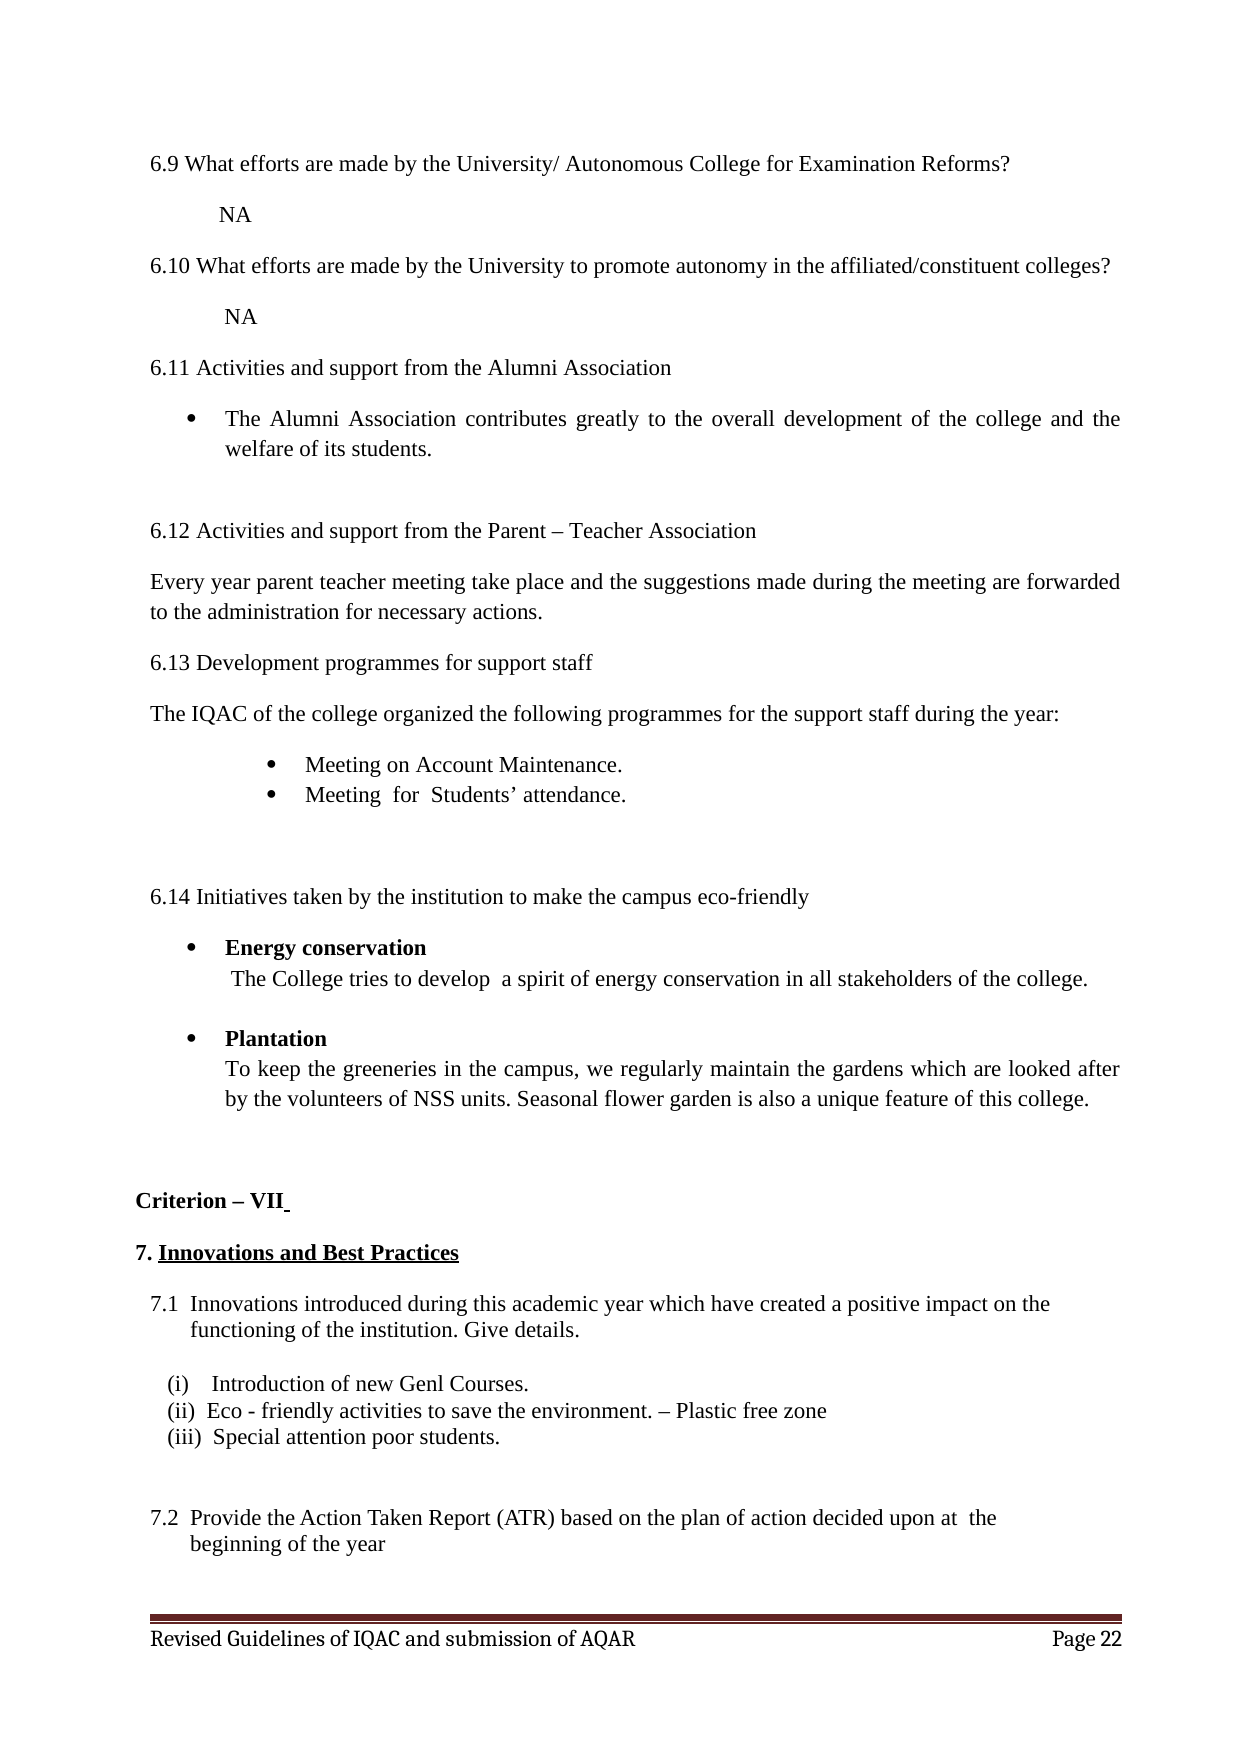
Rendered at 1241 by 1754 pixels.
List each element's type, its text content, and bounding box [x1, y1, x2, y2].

list The College tries to develop a spirit of energy conservation in all stakeholders of the college. [225, 964, 1122, 991]
text (iii) Special attention poor students. [150, 1423, 1122, 1449]
text NA [150, 201, 1122, 227]
text 6.11 Activities and support from the Alumni Association [150, 354, 1122, 381]
text beginning of the year [150, 1530, 1122, 1556]
list Meeting for Students’ attendance. [267, 781, 1122, 808]
text 6.14 Initiatives taken by the institution to make the campus eco-friendly [150, 883, 1122, 910]
list Meeting on Account Maintenance. [267, 751, 1122, 777]
text (i) Introduction of new Genl Courses. [150, 1370, 1122, 1397]
text 7. Innovations and Best Practices [135, 1238, 1122, 1265]
text The IQAC of the college organized the following programmes for the support staff during the year: [150, 700, 1122, 726]
text 6.13 Development programmes for support staff [150, 649, 1122, 675]
list Energy conservation [187, 934, 1122, 961]
text Every year parent teacher meeting take place and the suggestions made during the meeting are forwarded to the administration for necessary actions. [150, 568, 1122, 624]
text 7.2 Provide the Action Taken Report (ATR) based on the plan of action decided upon at the [150, 1504, 1122, 1530]
text 6.12 Activities and support from the Parent – Teacher Association [150, 517, 1122, 543]
text NA [150, 303, 1122, 329]
text Criterion – VII [135, 1187, 1122, 1214]
text 7.1 Innovations introduced during this academic year which have created a positive impact on the [150, 1289, 1122, 1316]
list The Alumni Association contributes greatly to the overall development of the college and the welfare of its students. [187, 405, 1122, 462]
text (ii) Eco - friendly activities to save the environment. – Plastic free zone [150, 1397, 1122, 1423]
text functioning of the institution. Give details. [150, 1316, 1122, 1342]
list Plantation [187, 1025, 1122, 1051]
text 6.10 What efforts are made by the University to promote autonomy in the affiliated/constituent colleges? [150, 252, 1122, 278]
list To keep the greeneries in the campus, we regularly maintain the gardens which are looked after by the volunteers of NSS units. Seasonal flower garden is also a unique feature of this college. [225, 1055, 1122, 1112]
text 6.9 What efforts are made by the University/ Autonomous College for Examination Reforms? [150, 150, 1122, 176]
